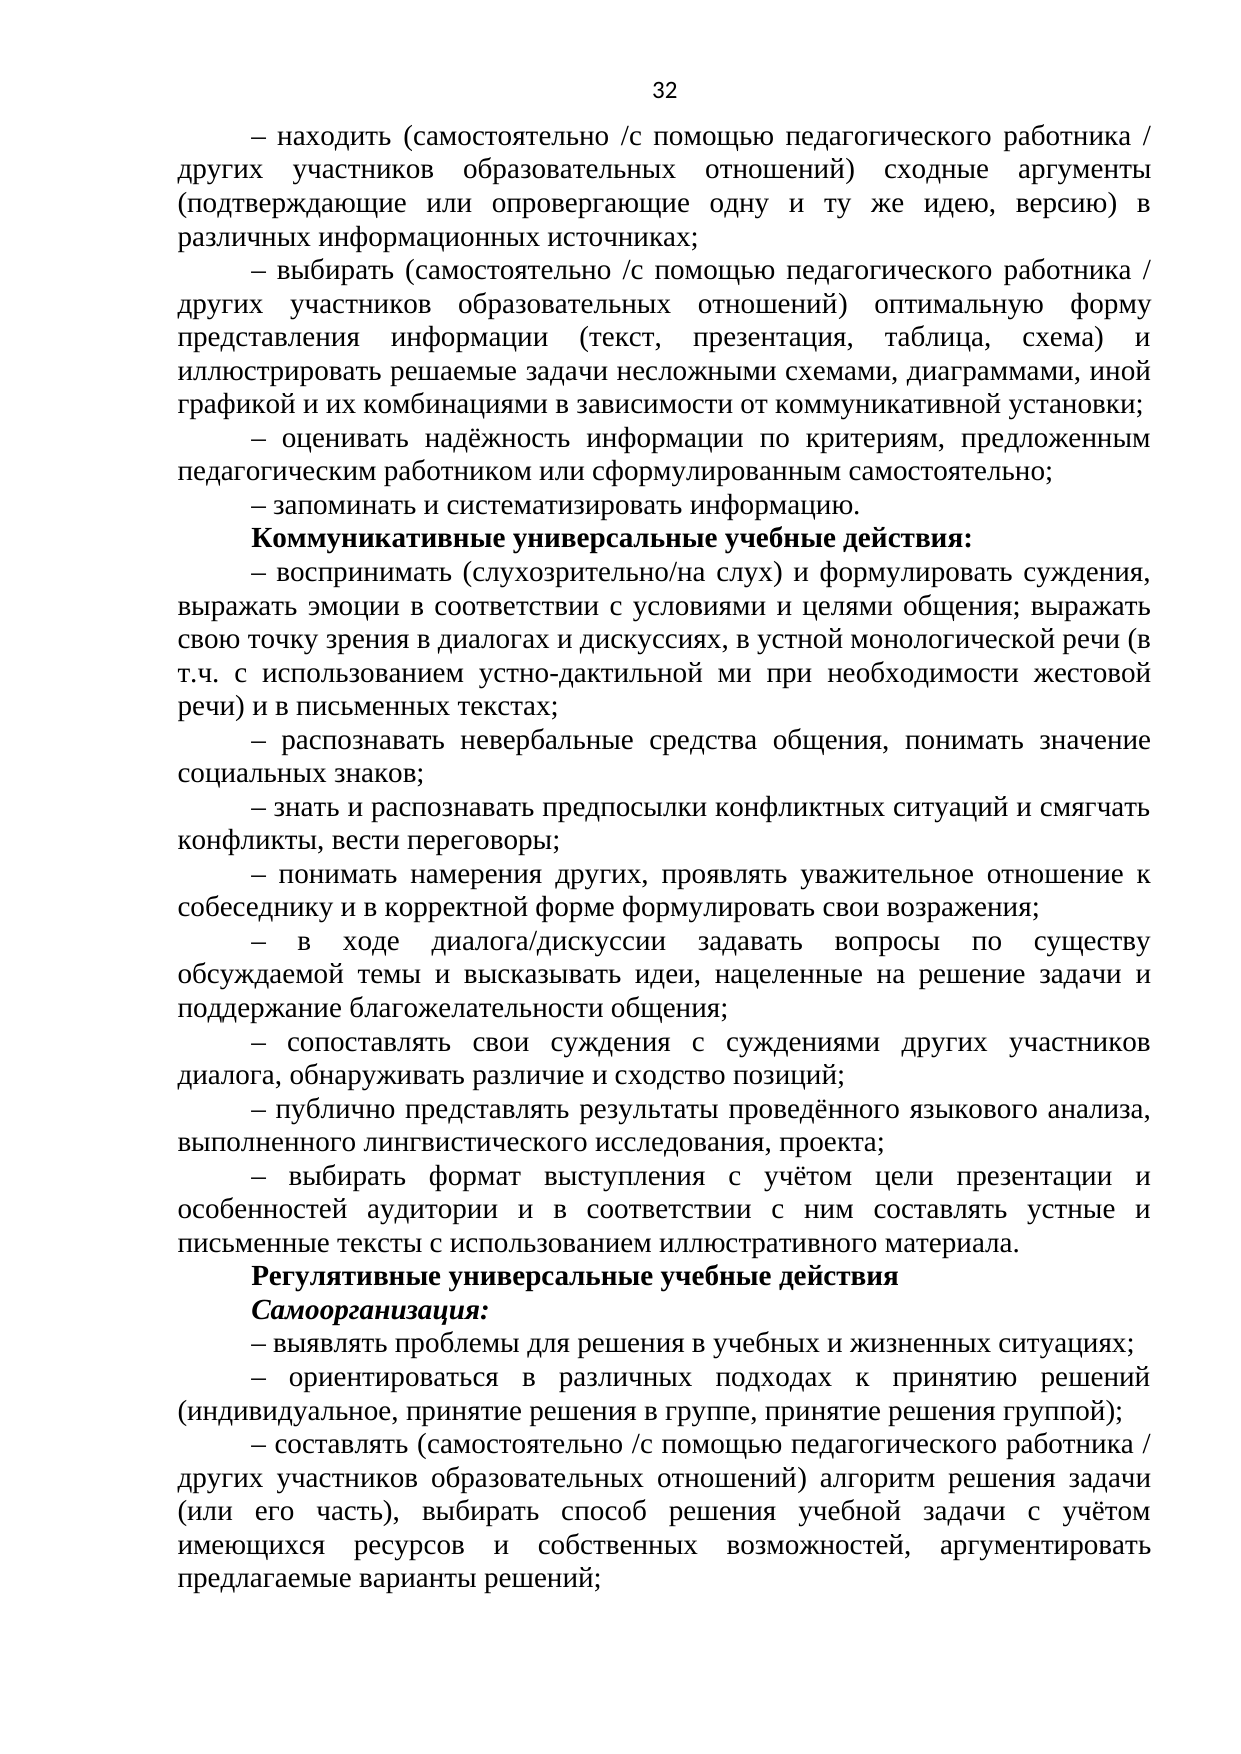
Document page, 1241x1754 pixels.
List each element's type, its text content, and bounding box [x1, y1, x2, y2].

text – публично представлять результаты проведённого языкового анализа, выполненного лингвистического исследования, проекта; [177, 1091, 1152, 1158]
text – понимать намерения других, проявлять уважительное отношение к собеседнику и в корректной форме формулировать свои возражения; [177, 856, 1152, 923]
text Самоорганизация: [177, 1292, 1152, 1326]
text – находить (самостоятельно /с помощью педагогического работника / других участников образовательных отношений) сходные аргументы (подтверждающие или опровергающие одну и ту же идею, версию) в различных информационных источниках; [177, 118, 1152, 252]
text – в ходе диалога/дискуссии задавать вопросы по существу обсуждаемой темы и высказывать идеи, нацеленные на решение задачи и поддержание благожелательности общения; [177, 923, 1152, 1024]
text – ориентироваться в различных подходах к принятию решений (индивидуальное, принятие решения в группе, принятие решения группой); [177, 1359, 1152, 1426]
text – распознавать невербальные средства общения, понимать значение социальных знаков; [177, 722, 1152, 789]
text – выбирать (самостоятельно /с помощью педагогического работника / других участников образовательных отношений) оптимальную форму представления информации (текст, презентация, таблица, схема) и иллюстрировать решаемые задачи несложными схемами, диаграммами, иной графикой и их комбинациями в зависимости от коммуникативной установки; [177, 252, 1152, 420]
text – сопоставлять свои суждения с суждениями других участников диалога, обнаруживать различие и сходство позиций; [177, 1024, 1152, 1091]
text – выявлять проблемы для решения в учебных и жизненных ситуациях; [177, 1326, 1152, 1359]
text – составлять (самостоятельно /с помощью педагогического работника / других участников образовательных отношений) алгоритм решения задачи (или его часть), выбирать способ решения учебной задачи с учётом имеющихся ресурсов и собственных возможностей, аргументировать предлагаемые варианты решений; [177, 1426, 1152, 1594]
text – выбирать формат выступления с учётом цели презентации и особенностей аудитории и в соответствии с ним составлять устные и письменные тексты с использованием иллюстративного материала. [177, 1158, 1152, 1258]
text Регулятивные универсальные учебные действия [177, 1258, 1152, 1292]
text – знать и распознавать предпосылки конфликтных ситуаций и смягчать конфликты, вести переговоры; [177, 789, 1152, 856]
text Коммуникативные универсальные учебные действия: [177, 521, 1152, 554]
text – запоминать и систематизировать информацию. [177, 487, 1152, 521]
text – воспринимать (слухозрительно/на слух) и формулировать суждения, выражать эмоции в соответствии с условиями и целями общения; выражать свою точку зрения в диалогах и дискуссиях, в устной монологической речи (в т.ч. с использованием устно-дактильной ми при необходимости жестовой речи) и в письменных текстах; [177, 554, 1152, 722]
text – оценивать надёжность информации по критериям, предложенным педагогическим работником или сформулированным самостоятельно; [177, 420, 1152, 487]
